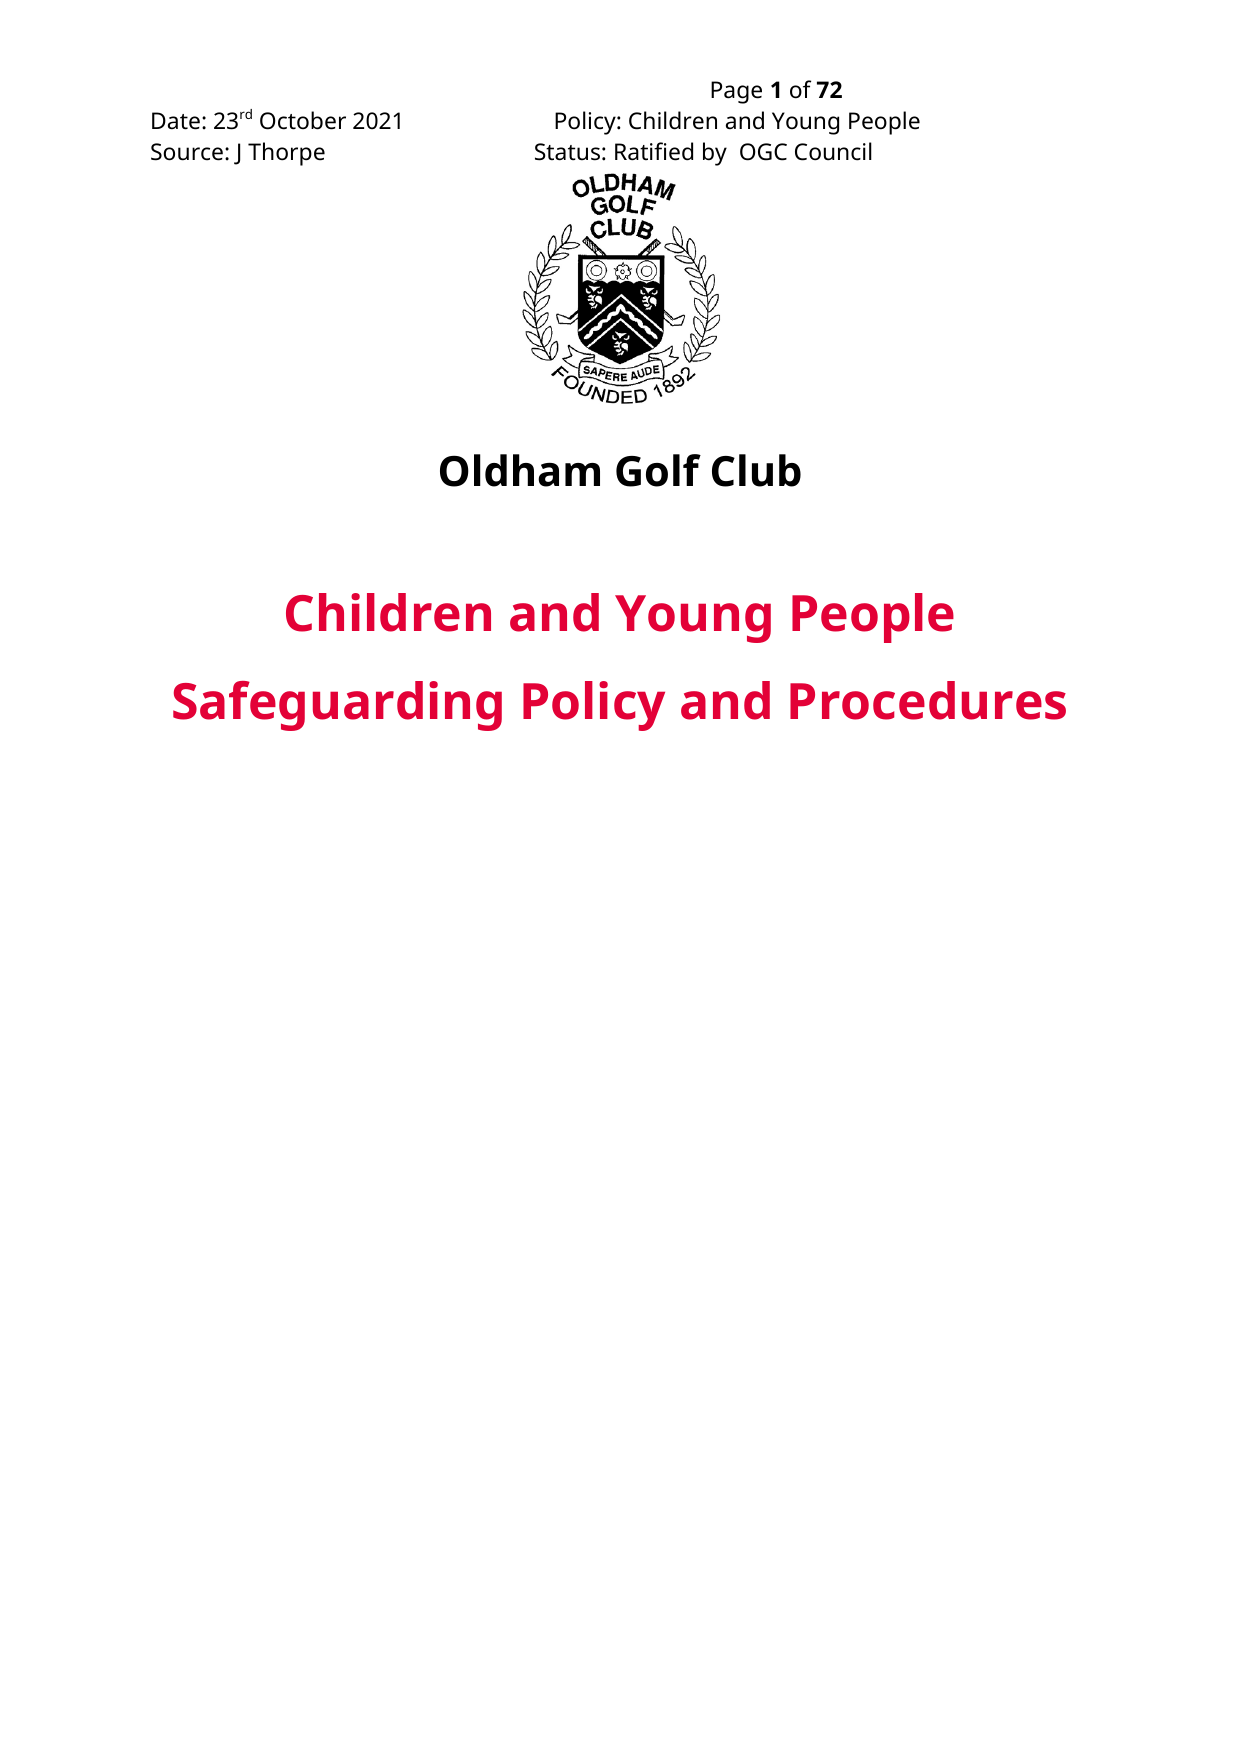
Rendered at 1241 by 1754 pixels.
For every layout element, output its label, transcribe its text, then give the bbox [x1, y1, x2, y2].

text Oldham Golf Club [150, 441, 1090, 498]
text Children and Young People Safeguarding Policy and Procedures [150, 578, 1090, 734]
picture [514, 167, 726, 412]
